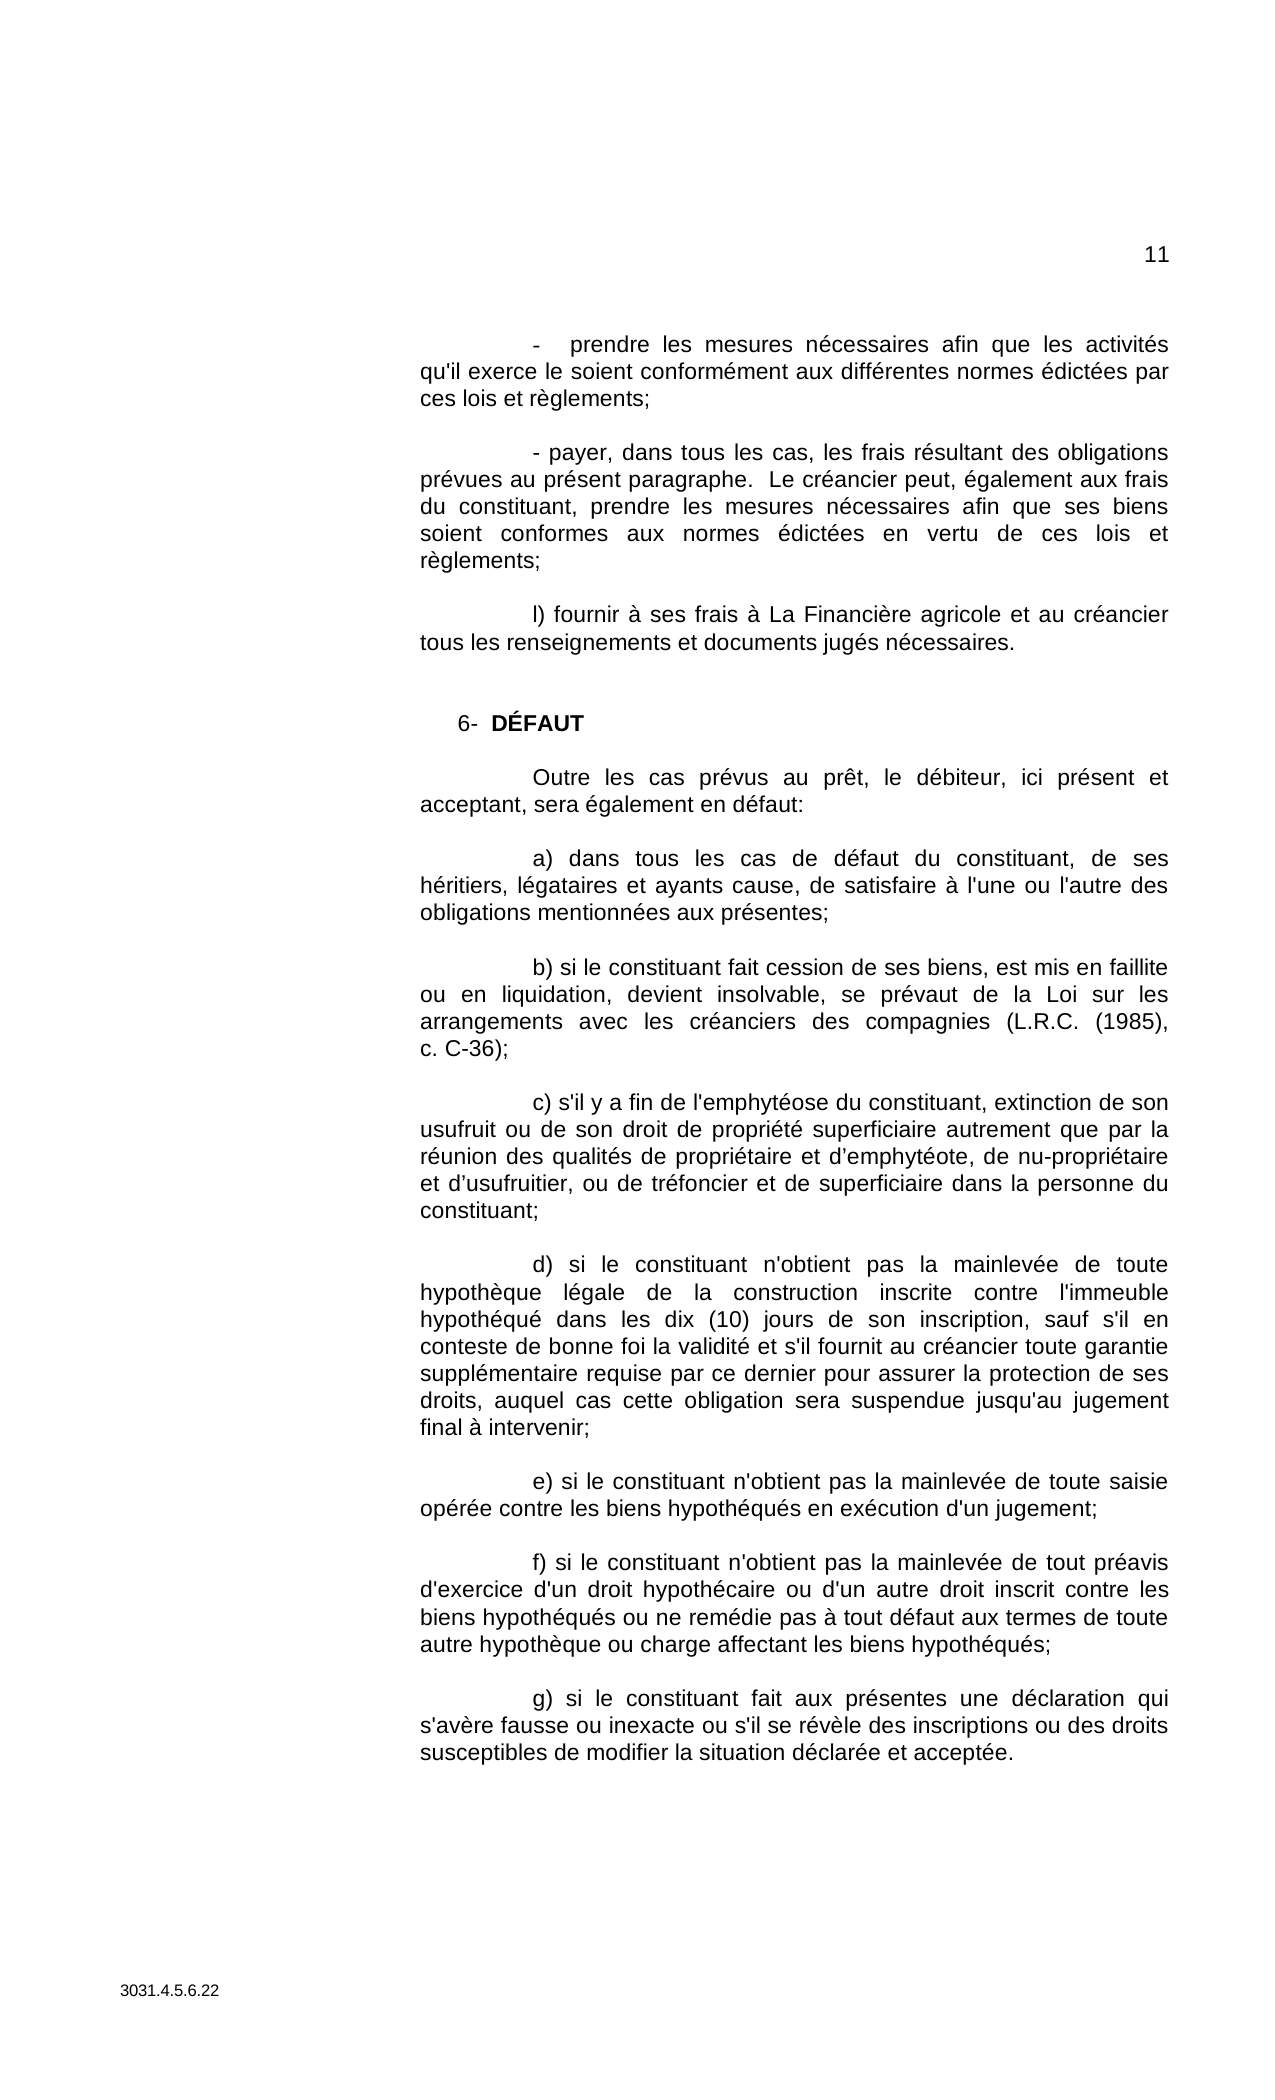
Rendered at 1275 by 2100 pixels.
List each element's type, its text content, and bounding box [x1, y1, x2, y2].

text b) si le constituant fait cession de ses biens, est mis en faillite ou en liquidation, devient insolvable, se prévaut de la Loi sur les arrangements avec les créanciers des compagnies (L.R.C. (1985), c. C-36); [420, 953, 1170, 1061]
list prendre les mesures nécessaires afin que les activités qu'il exerce le soient conformément aux différentes normes édictées par ces lois et règlements; [420, 330, 1170, 411]
text a) dans tous les cas de défaut du constituant, de ses héritiers, légataires et ayants cause, de satisfaire à l'une ou l'autre des obligations mentionnées aux présentes; [420, 844, 1170, 926]
text Outre les cas prévus au prêt, le débiteur, ici présent et acceptant, sera également en défaut: [420, 763, 1170, 817]
text f) si le constituant n'obtient pas la mainlevée de tout préavis d'exercice d'un droit hypothécaire ou d'un autre droit inscrit contre les biens hypothéqués ou ne remédie pas à tout défaut aux termes de toute autre hypothèque ou charge affectant les biens hypothéqués; [420, 1549, 1170, 1657]
text l) fournir à ses frais à La Financière agricole et au créancier tous les renseignements et documents jugés nécessaires. [420, 601, 1170, 655]
text g) si le constituant fait aux présentes une déclaration qui s'avère fausse ou inexacte ou s'il se révèle des inscriptions ou des droits susceptibles de modifier la situation déclarée et acceptée. [420, 1684, 1170, 1765]
text d) si le constituant n'obtient pas la mainlevée de toute hypothèque légale de la construction inscrite contre l'immeuble hypothéqué dans les dix (10) jours de son inscription, sauf s'il en conteste de bonne foi la validité et s'il fournit au créancier toute garantie supplémentaire requise par ce dernier pour assurer la protection de ses droits, auquel cas cette obligation sera suspendue jusqu'au jugement final à intervenir; [420, 1251, 1170, 1440]
text c) s'il y a fin de l'emphytéose du constituant, extinction de son usufruit ou de son droit de propriété superficiaire autrement que par la réunion des qualités de propriétaire et d’emphytéote, de nu-propriétaire et d’usufruitier, ou de tréfoncier et de superficiaire dans la personne du constituant; [420, 1088, 1170, 1224]
text 6- DÉFAUT [420, 709, 1170, 736]
text e) si le constituant n'obtient pas la mainlevée de toute saisie opérée contre les biens hypothéqués en exécution d'un jugement; [420, 1467, 1170, 1522]
text - payer, dans tous les cas, les frais résultant des obligations prévues au présent paragraphe. Le créancier peut, également aux frais du constituant, prendre les mesures nécessaires afin que ses biens soient conformes aux normes édictées en vertu de ces lois et règlements; [420, 438, 1170, 574]
